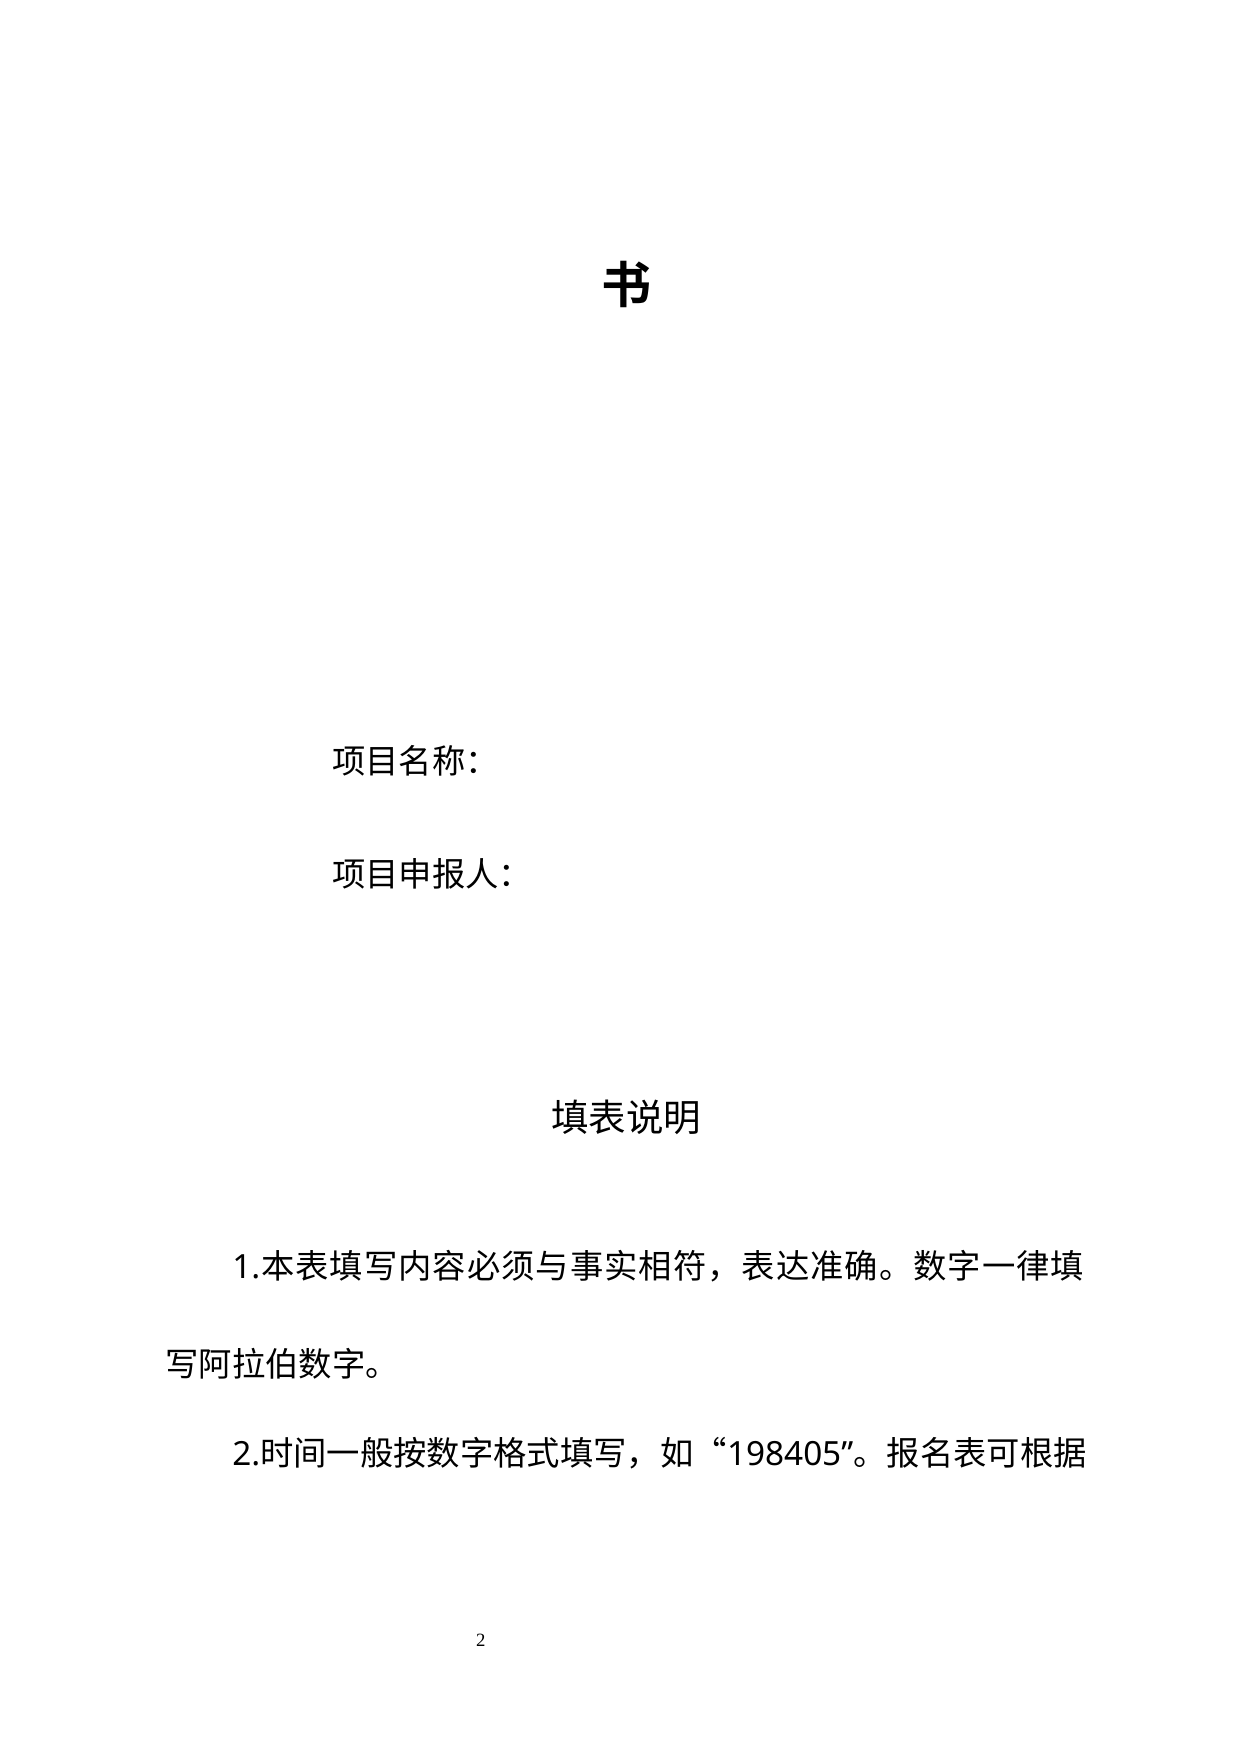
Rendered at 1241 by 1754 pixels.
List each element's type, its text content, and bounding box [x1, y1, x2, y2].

text 项目名称： [165, 726, 1087, 791]
text 项目申报人： [165, 839, 1087, 904]
text 1.本表填写内容必须与事实相符，表达准确。数字一律填写阿拉伯数字。 [165, 1232, 1087, 1394]
text 书 [165, 233, 1087, 330]
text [165, 1418, 1087, 1483]
text 填表说明 [165, 1083, 1087, 1148]
